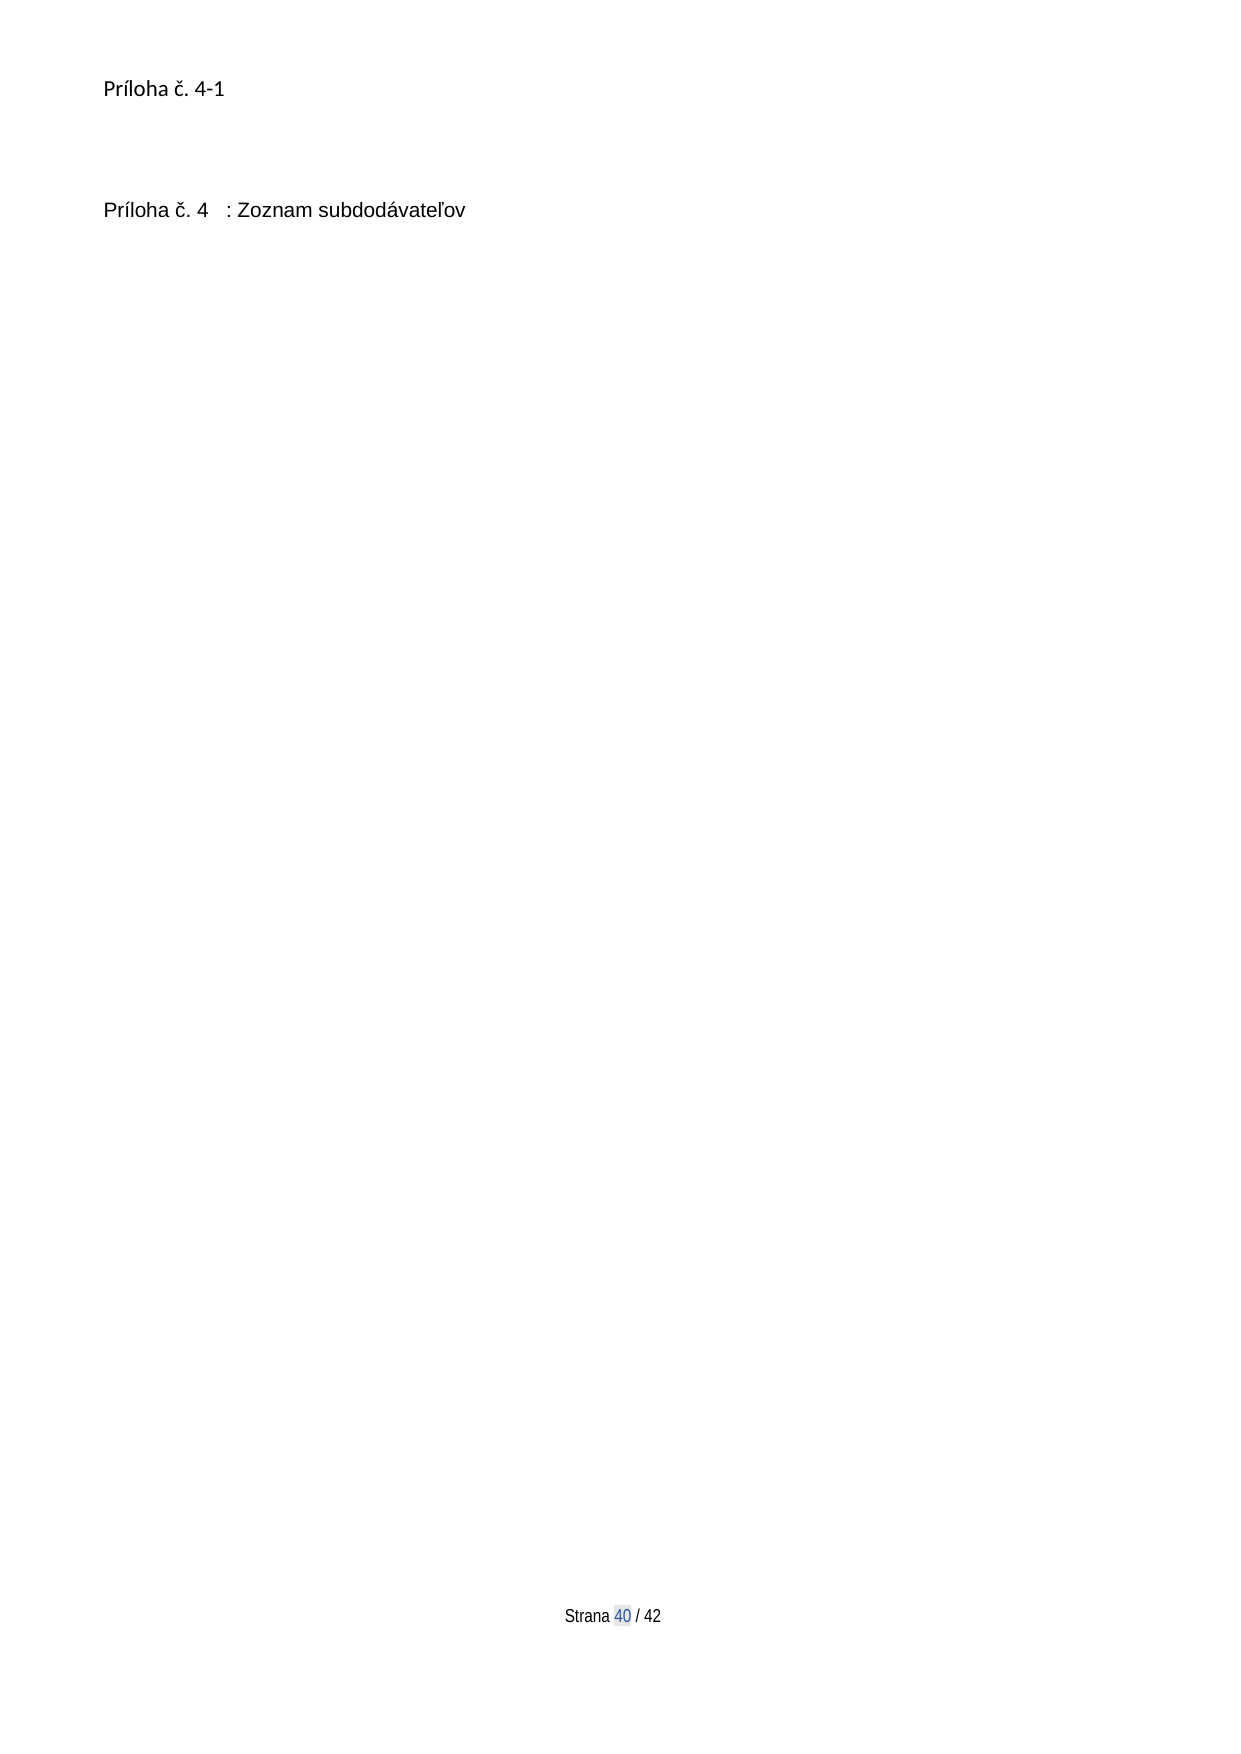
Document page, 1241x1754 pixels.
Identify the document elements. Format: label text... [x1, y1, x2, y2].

list Príloha č. 4 : Zoznam subdodávateľov [103, 197, 1122, 221]
